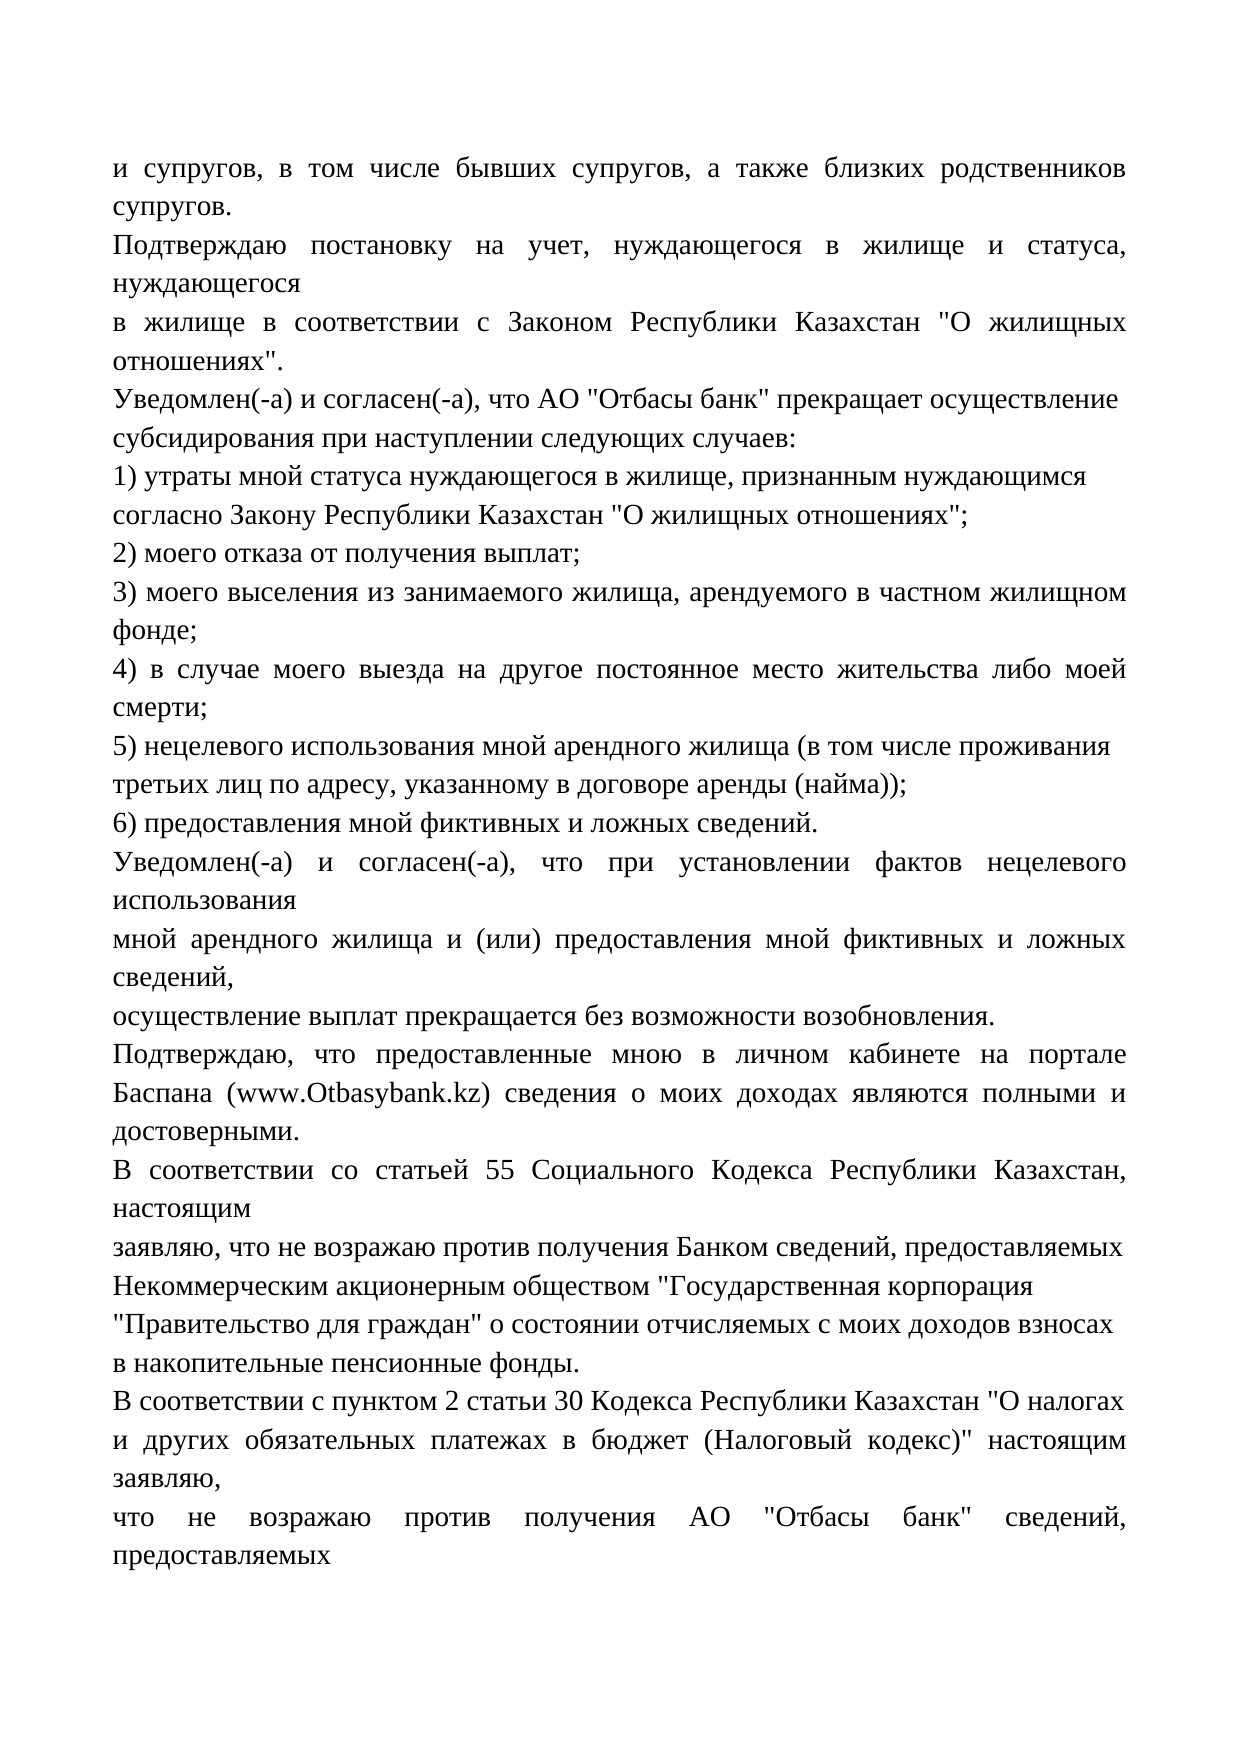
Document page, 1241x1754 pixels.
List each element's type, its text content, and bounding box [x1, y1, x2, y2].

text 3) моего выселения из занимаемого жилища, арендуемого в частном жилищном фонде; [112, 574, 1128, 646]
text Подтверждаю постановку на учет, нуждающегося в жилище и статуса, нуждающегося [112, 227, 1128, 299]
text В соответствии со статьей 55 Социального Кодекса Республики Казахстан, настоящим [112, 1152, 1128, 1224]
text осуществление выплат прекращается без возможности возобновления. [112, 998, 1128, 1031]
text Уведомлен(-а) и согласен(-а), что при установлении фактов нецелевого использования [112, 844, 1128, 916]
text 5) нецелевого использования мной арендного жилища (в том числе проживания [112, 728, 1128, 762]
text 1) утраты мной статуса нуждающегося в жилище, признанным нуждающимся [112, 458, 1128, 492]
text "Правительство для граждан" о состоянии отчисляемых с моих доходов взносах [112, 1306, 1128, 1340]
text мной арендного жилища и (или) предоставления мной фиктивных и ложных сведений, [112, 921, 1128, 993]
text и других обязательных платежах в бюджет (Налоговый кодекс)" настоящим заявляю, [112, 1422, 1128, 1494]
text заявляю, что не возражаю против получения Банком сведений, предоставляемых [112, 1229, 1128, 1263]
text Уведомлен(-а) и согласен(-а), что АО "Отбасы банк" прекращает осуществление [112, 381, 1128, 415]
text что не возражаю против получения АО "Отбасы банк" сведений, предоставляемых [112, 1499, 1128, 1571]
text в жилище в соответствии с Законом Республики Казахстан "О жилищных отношениях". [112, 304, 1128, 376]
text Некоммерческим акционерным обществом "Государственная корпорация [112, 1268, 1128, 1301]
text субсидирования при наступлении следующих случаев: [112, 420, 1128, 453]
text 2) моего отказа от получения выплат; [112, 535, 1128, 569]
text Подтверждаю, что предоставленные мною в личном кабинете на портале Баспана (www.Otbasybank.kz) сведения о моих доходах являются полными и достоверными. [112, 1036, 1128, 1147]
text согласно Закону Республики Казахстан "О жилищных отношениях"; [112, 497, 1128, 530]
text В соответствии с пунктом 2 статьи 30 Кодекса Республики Казахстан "О налогах [112, 1383, 1128, 1417]
text третьих лиц по адресу, указанному в договоре аренды (найма)); [112, 767, 1128, 800]
text 4) в случае моего выезда на другое постоянное место жительства либо моей смерти; [112, 651, 1128, 723]
text 6) предоставления мной фиктивных и ложных сведений. [112, 805, 1128, 839]
text и супругов, в том числе бывших супругов, а также близких родственников супругов. [112, 150, 1128, 222]
text в накопительные пенсионные фонды. [112, 1345, 1128, 1378]
